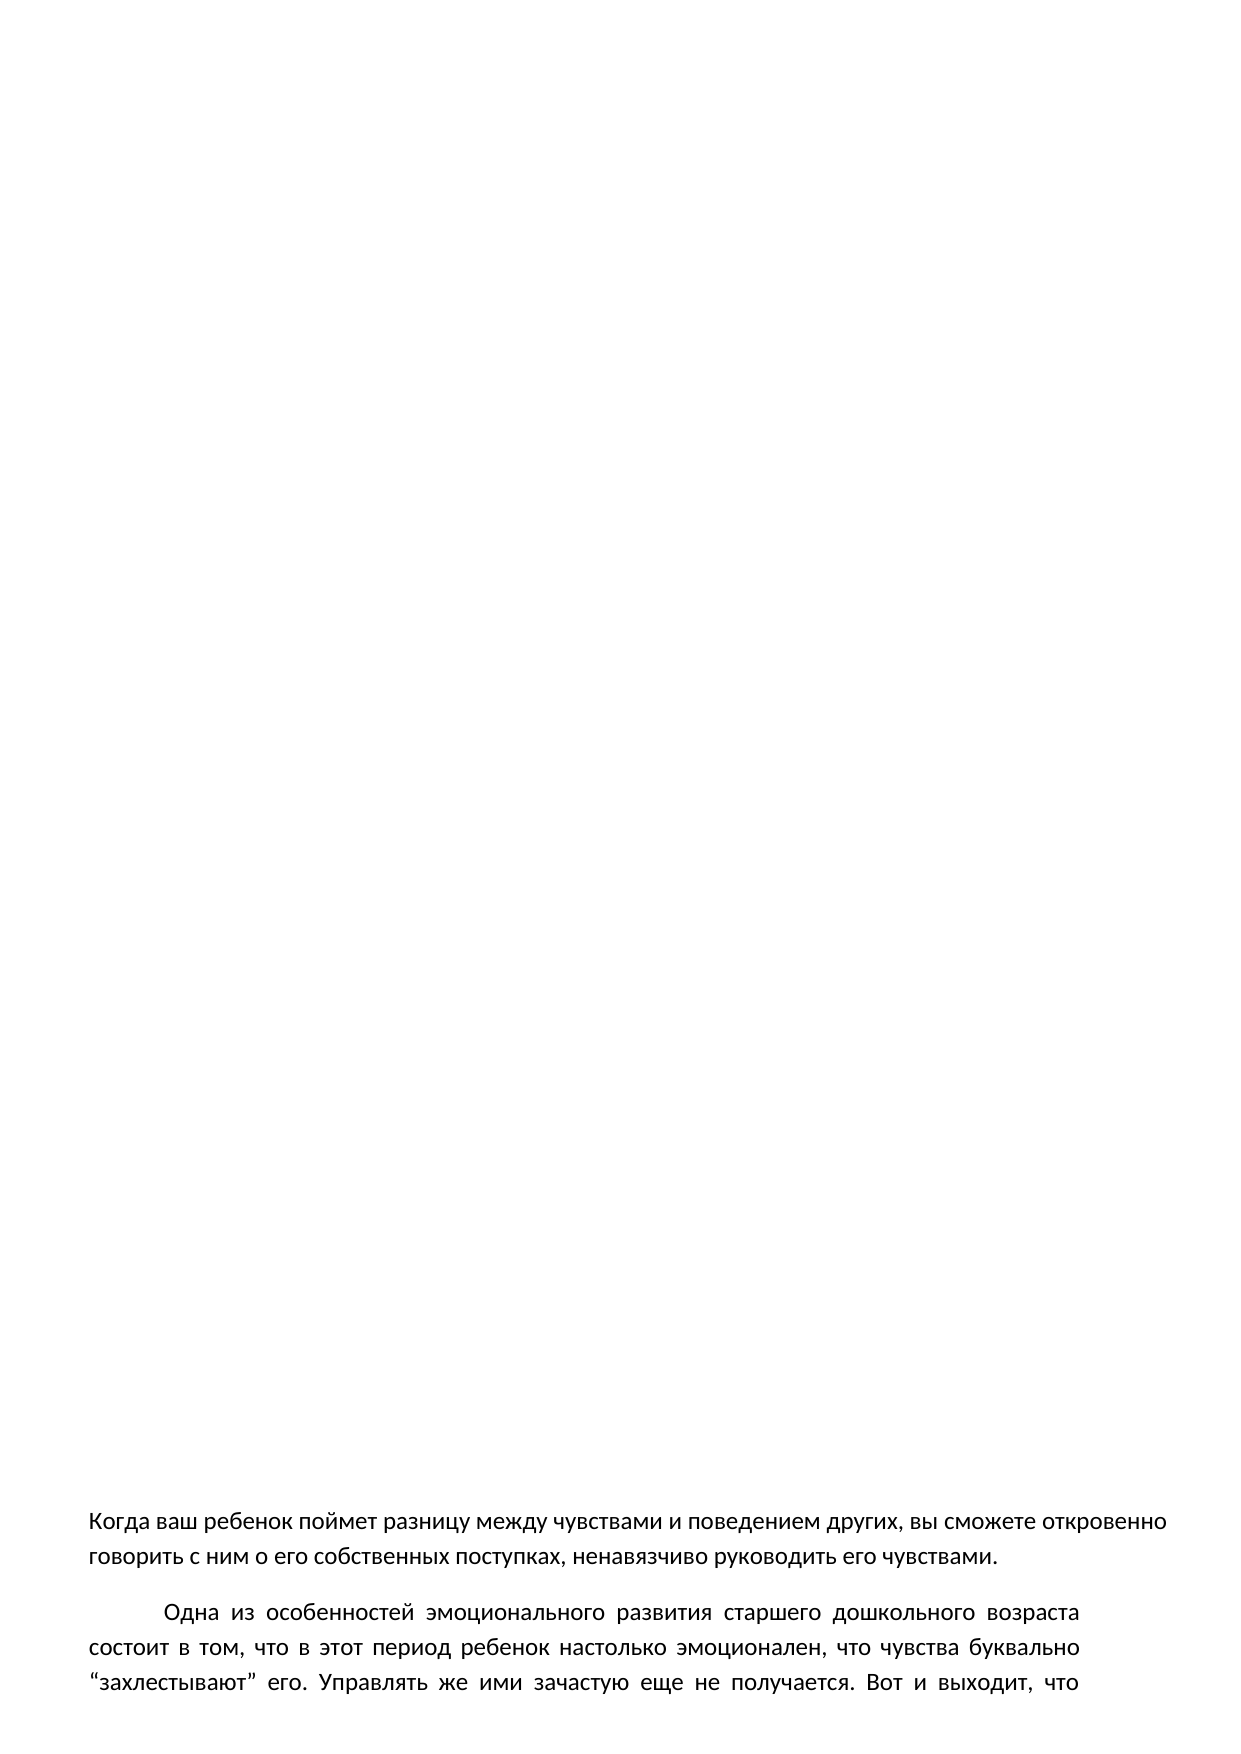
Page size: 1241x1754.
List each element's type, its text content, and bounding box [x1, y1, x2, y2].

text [89, 1596, 1081, 1696]
text Когда ваш ребенок поймет разницу между чувствами и поведением других, вы сможете откровенно говорить с ним о его собственных поступках, ненавязчиво руководить его чувствами. [89, 1505, 1199, 1570]
